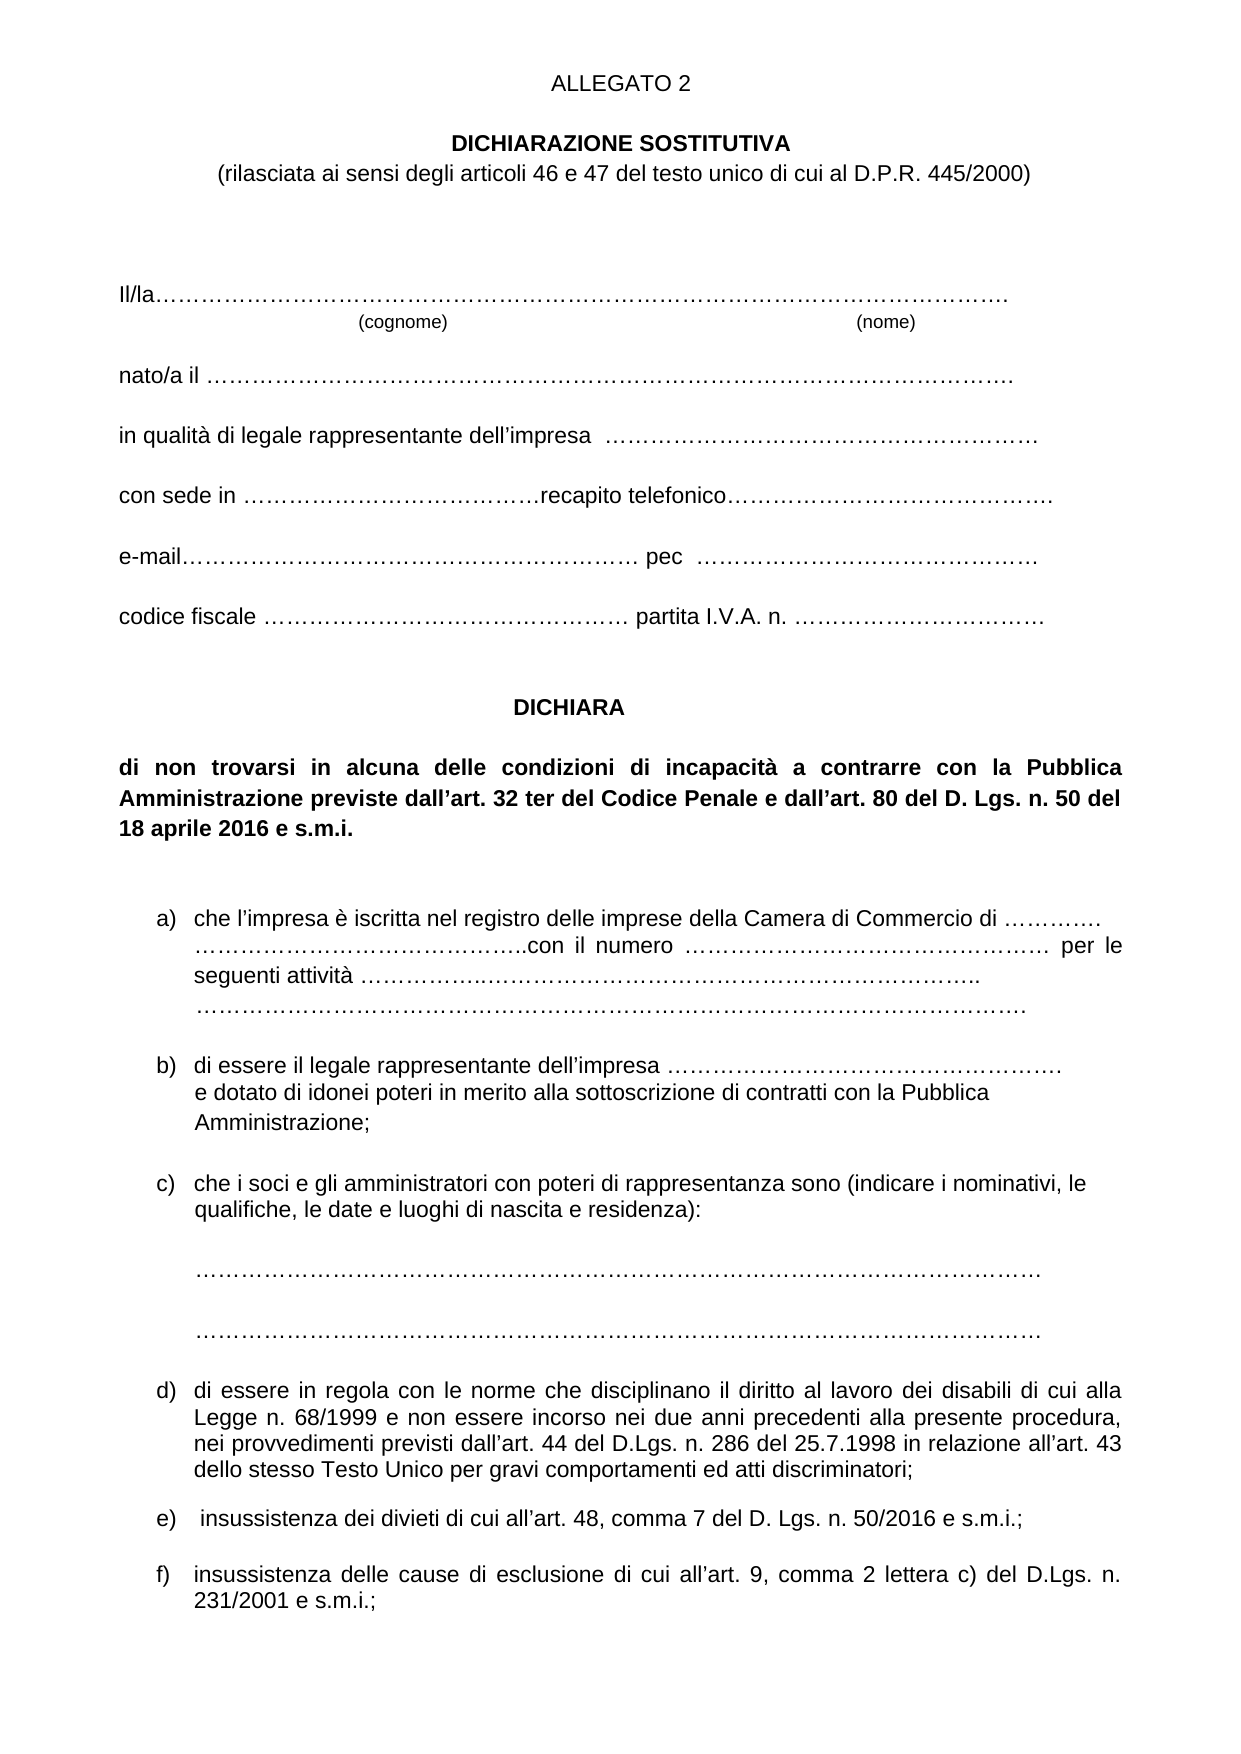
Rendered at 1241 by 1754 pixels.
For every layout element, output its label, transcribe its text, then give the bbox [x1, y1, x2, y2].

list di essere in regola con le norme che disciplinano il diritto al lavoro dei disabili di cui alla Legge n. 68/1999 e non essere incorso nei due anni precedenti alla presente procedura, nei provvedimenti previsti dall’art. 44 del D.Lgs. n. 286 del 25.7.1998 in relazione all’art. 43 dello stesso Testo Unico per gravi comportamenti ed atti discriminatori; [156, 1377, 1123, 1482]
text di non trovarsi in alcuna delle condizioni di incapacità a contrarre con previste dall’art. 32 ter del Codice Penale e dall’art. 80 del D. Lgs. n. 50 del 18 aprile 2016 e s.m.i. [119, 754, 1123, 841]
text ………………………………………………………………………………………………… [156, 1256, 1123, 1283]
list che i soci e gli amministratori con poteri di rappresentanza sono (indicare i nominativi, le [156, 1169, 1123, 1196]
text e-mail…………………………………………………… pec ……………………………………… [119, 543, 1123, 569]
text DICHIARA [414, 694, 1123, 720]
text DICHIARAZIONE SOSTITUTIVA [119, 130, 1123, 156]
text qualifiche, le date e luoghi di nascita e residenza): [156, 1196, 1123, 1222]
text codice fiscale ………………………………………… partita I.V.A. n. …………………………… [119, 603, 1123, 629]
text e dotato di idonei poteri in merito alla sottoscrizione di contratti con [156, 1079, 1123, 1105]
text ALLEGATO 2 [119, 70, 1123, 96]
text Il/la…………………………………………………………………………………………………. [119, 281, 1123, 307]
text (cognome) (nome) [119, 311, 1123, 333]
text (rilasciata ai sensi degli articoli 46 e 47 del testo unico di cui al D.P.R. 445/2000) [119, 160, 1123, 187]
text in qualità di legale rappresentante dell’impresa ………………………………………………… [119, 422, 1123, 448]
list insussistenza delle cause di esclusione di cui all’art. 9, comma 2 lettera c) del D.Lgs. n. 231/2001 e s.m.i.; [156, 1561, 1123, 1614]
list di essere il legale rappresentante dell’impresa ……………………………………………. [156, 1052, 1123, 1079]
text con sede in …………………………………recapito telefonico……………………………………. [119, 482, 1123, 509]
text nato/a il ……………………………………………………………………………………………. [119, 362, 1123, 388]
text Amministrazione; [156, 1109, 1123, 1135]
list che l’impresa è iscritta nel registro delle imprese della Camera di Commercio di …………. [156, 905, 1123, 932]
text ………………………………………………………………………………………………… [156, 1317, 1123, 1343]
text ………………………………………………………………………………………………. [119, 992, 1123, 1018]
text ……………………………………..con il numero ………………………………………… per le seguenti attività ……………..……………………………………………………….. [194, 932, 1123, 988]
list insussistenza dei divieti di cui all’art. 48, comma 7 del D. Lgs. n. 50/2016 e s.m.i.; [156, 1504, 1123, 1531]
